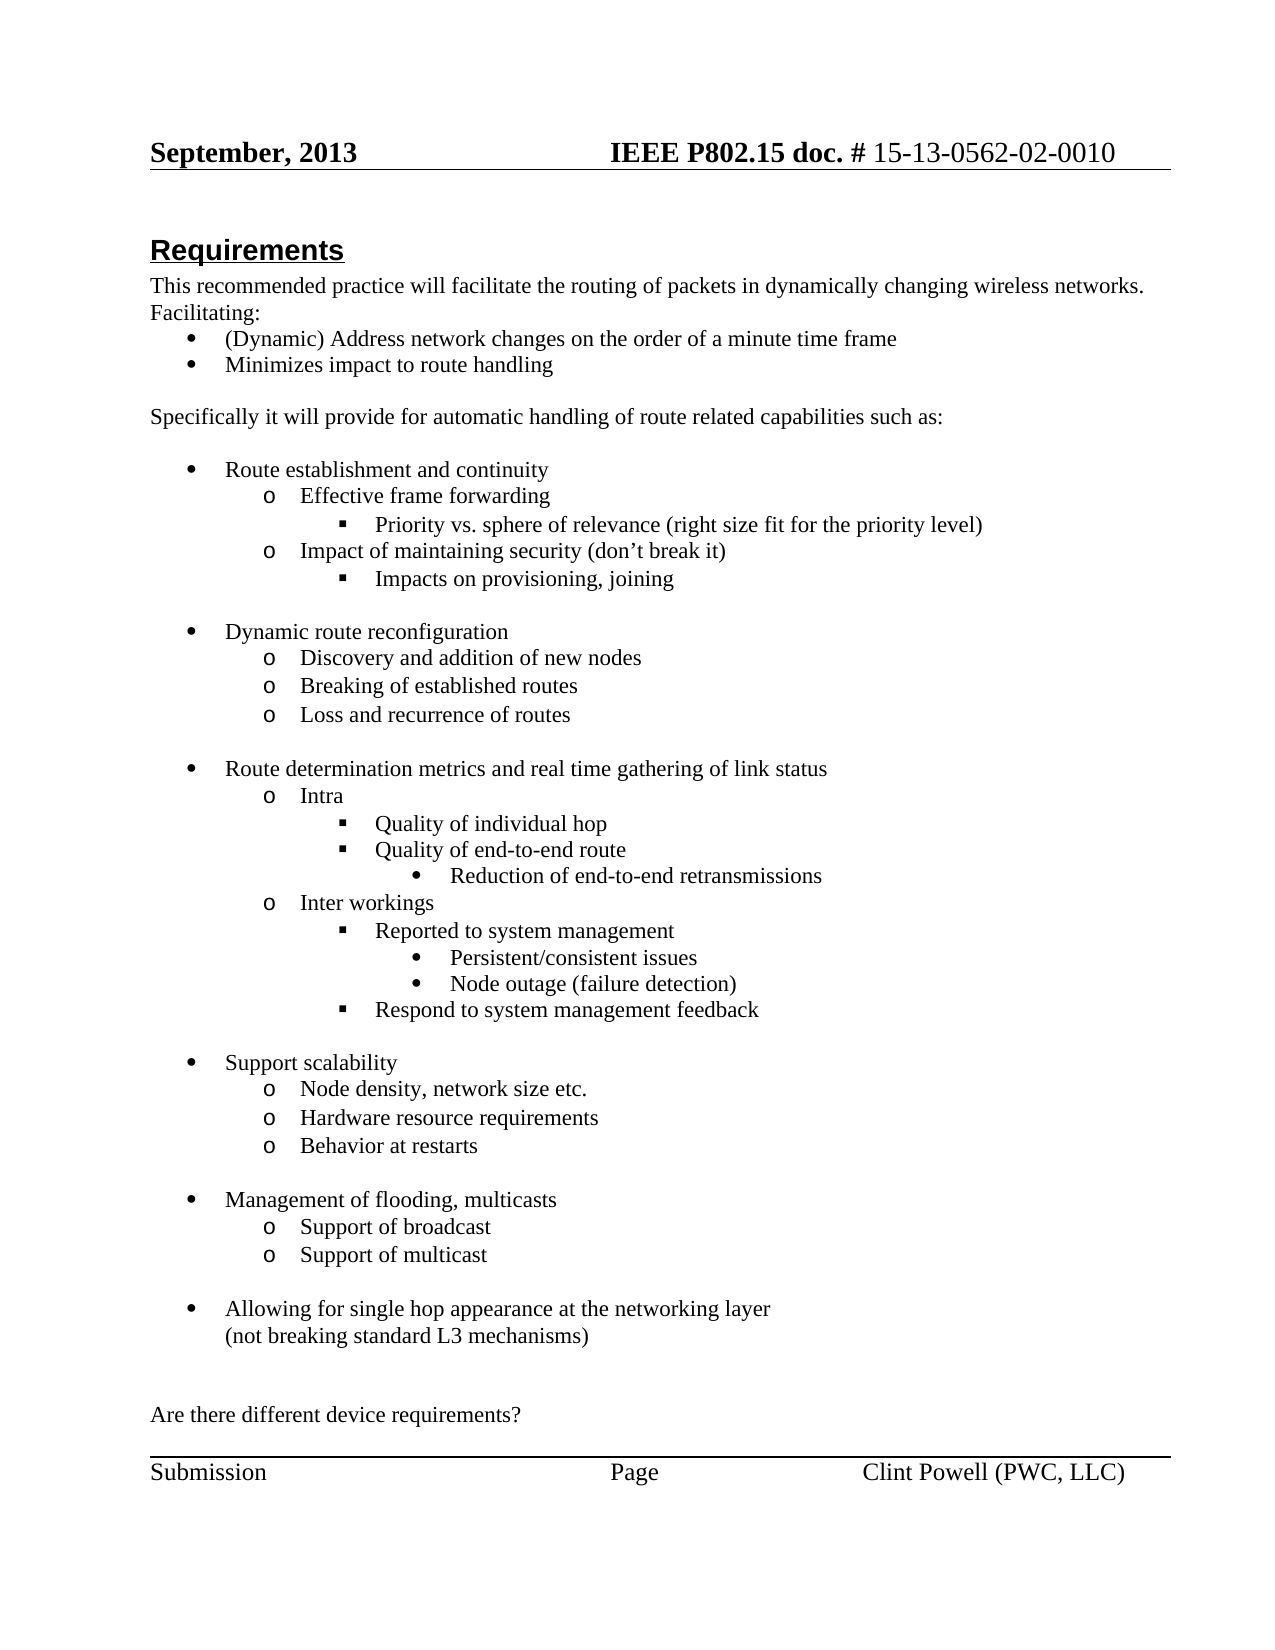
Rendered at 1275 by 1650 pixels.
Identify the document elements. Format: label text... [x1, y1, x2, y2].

list Intra [262, 782, 1171, 810]
list Respond to system management feedback [337, 996, 1171, 1023]
list Quality of individual hop [337, 810, 1171, 836]
list Hardware resource requirements [262, 1103, 1171, 1132]
subtitle Requirements [150, 233, 1171, 266]
text Facilitating: [150, 299, 1171, 325]
list Priority vs. sphere of relevance (right size fit for the priority level) [337, 511, 1171, 537]
list (Dynamic) Address network changes on the order of a minute time frame [187, 325, 1171, 351]
list Persistent/consistent issues [412, 943, 1171, 970]
list Minimizes impact to route handling [187, 351, 1171, 378]
list Support of broadcast [262, 1213, 1171, 1241]
list Allowing for single hop appearance at the networking layer (not breaking standard L3 mechanisms) [187, 1296, 1171, 1348]
list Impact of maintaining security (don’t break it) [262, 537, 1171, 565]
list Support scalability [187, 1049, 1171, 1075]
list Inter workings [262, 889, 1171, 917]
list Impacts on provisioning, joining [337, 565, 1171, 592]
list Node outage (failure detection) [412, 970, 1171, 996]
text This recommended practice will facilitate the routing of packets in dynamically changing wireless networks. [150, 272, 1171, 299]
list Reduction of end-to-end retransmissions [412, 863, 1171, 889]
list Support of multicast [262, 1241, 1171, 1269]
list Dynamic route reconfiguration [187, 618, 1171, 644]
list Effective frame forwarding [262, 482, 1171, 511]
list Route establishment and continuity [187, 456, 1171, 482]
list Node density, network size etc. [262, 1075, 1171, 1103]
list Management of flooding, multicasts [187, 1186, 1171, 1213]
text Are there different device requirements? [150, 1401, 1171, 1427]
list Discovery and addition of new nodes [262, 644, 1171, 672]
text Specifically it will provide for automatic handling of route related capabilities such as: [150, 403, 1171, 430]
list Breaking of established routes [262, 672, 1171, 701]
list Behavior at restarts [262, 1132, 1171, 1160]
list Reported to system management [337, 917, 1171, 943]
list Loss and recurrence of routes [262, 701, 1171, 729]
list Route determination metrics and real time gathering of link status [187, 755, 1171, 782]
list Quality of end-to-end route [337, 836, 1171, 863]
